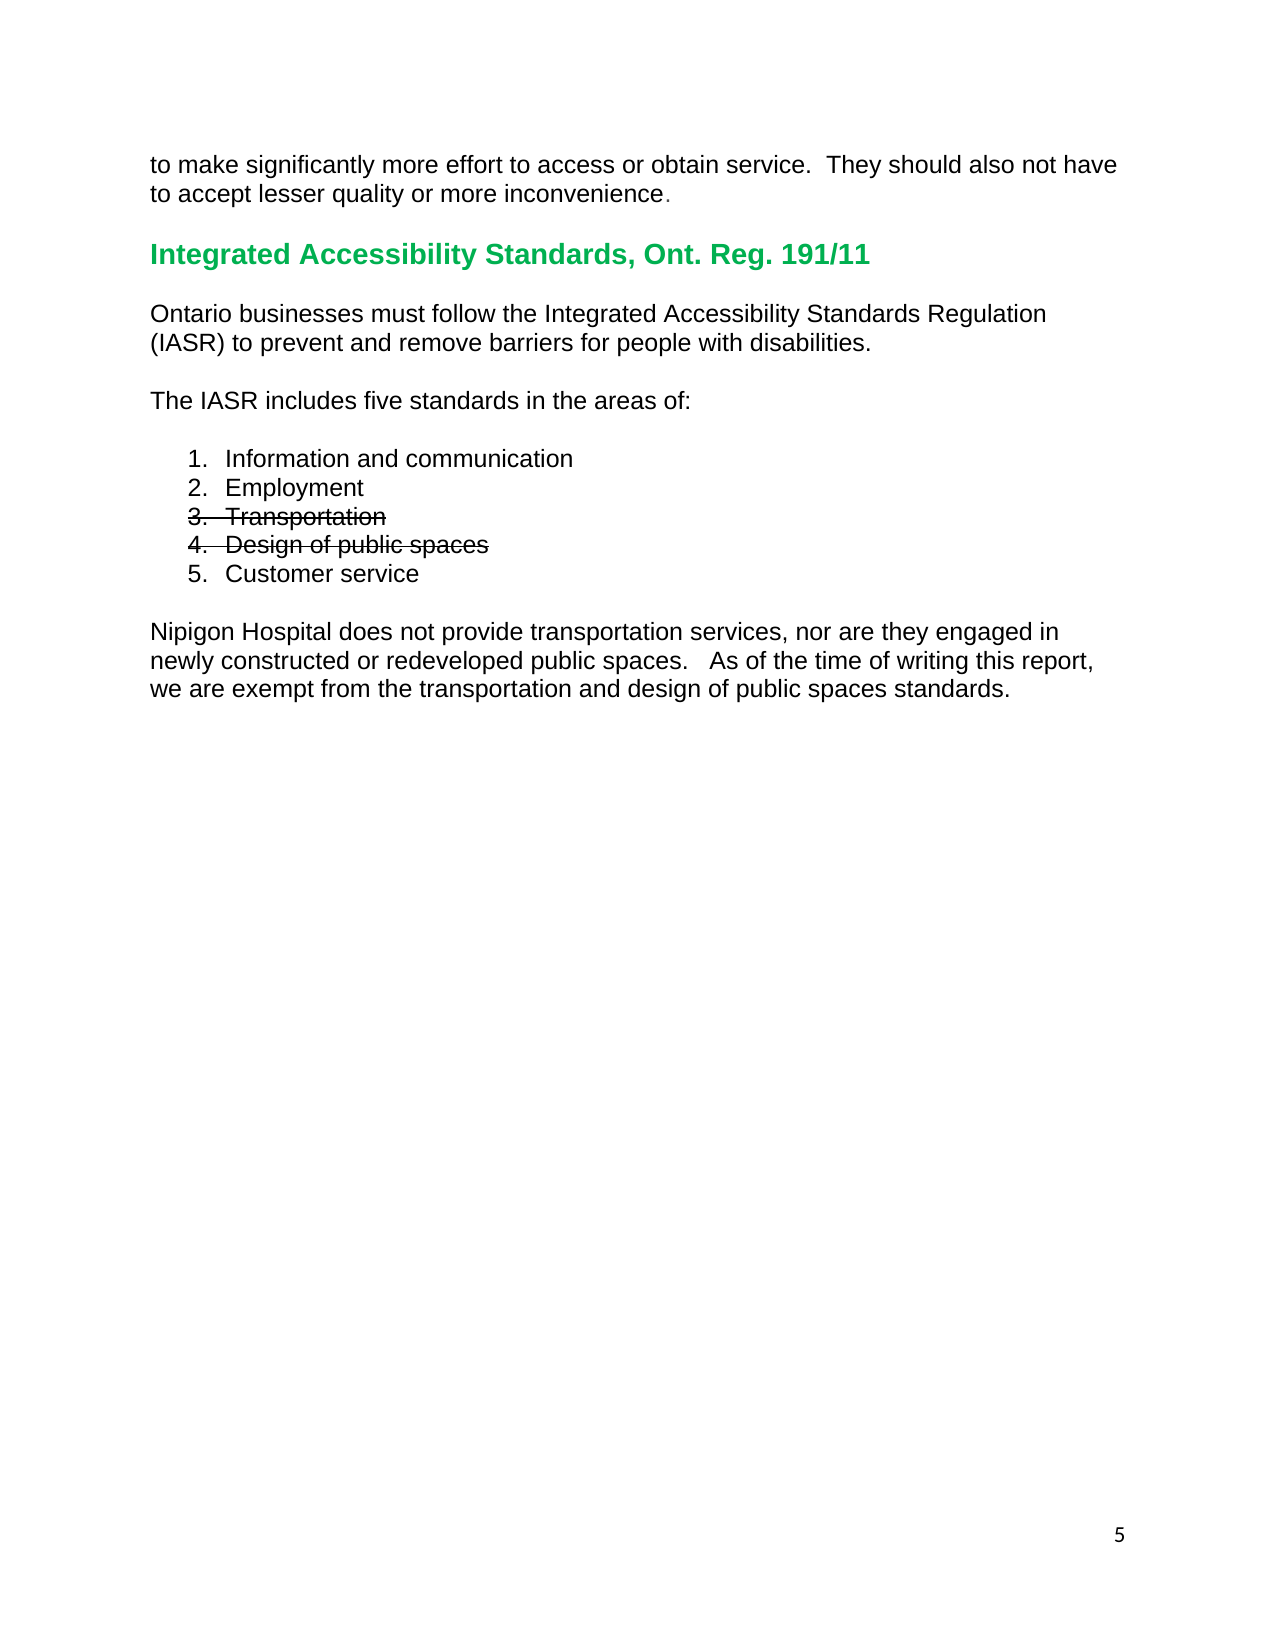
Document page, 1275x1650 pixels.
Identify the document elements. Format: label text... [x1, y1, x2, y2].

list Information and communication [187, 444, 1125, 473]
list Transportation [187, 501, 1125, 530]
list Employment [187, 473, 1125, 501]
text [150, 150, 1125, 207]
list Design of public spaces [187, 530, 1125, 559]
text Nipigon Hospital does not provide transportation services, nor are they engaged in newly constructed or redeveloped public spaces. As of the time of writing this report, we are exempt from the transportation and design of public spaces standards. [150, 617, 1125, 703]
text The IASR includes five standards in the areas of: [150, 386, 1125, 415]
text Ontario businesses must follow the Integrated Accessibility Standards Regulation (IASR) to prevent and remove barriers for people with disabilities. [150, 299, 1125, 357]
text Integrated Accessibility Standards, Ont. Reg. 191/11 [150, 237, 1125, 270]
list Customer service [187, 559, 1125, 588]
